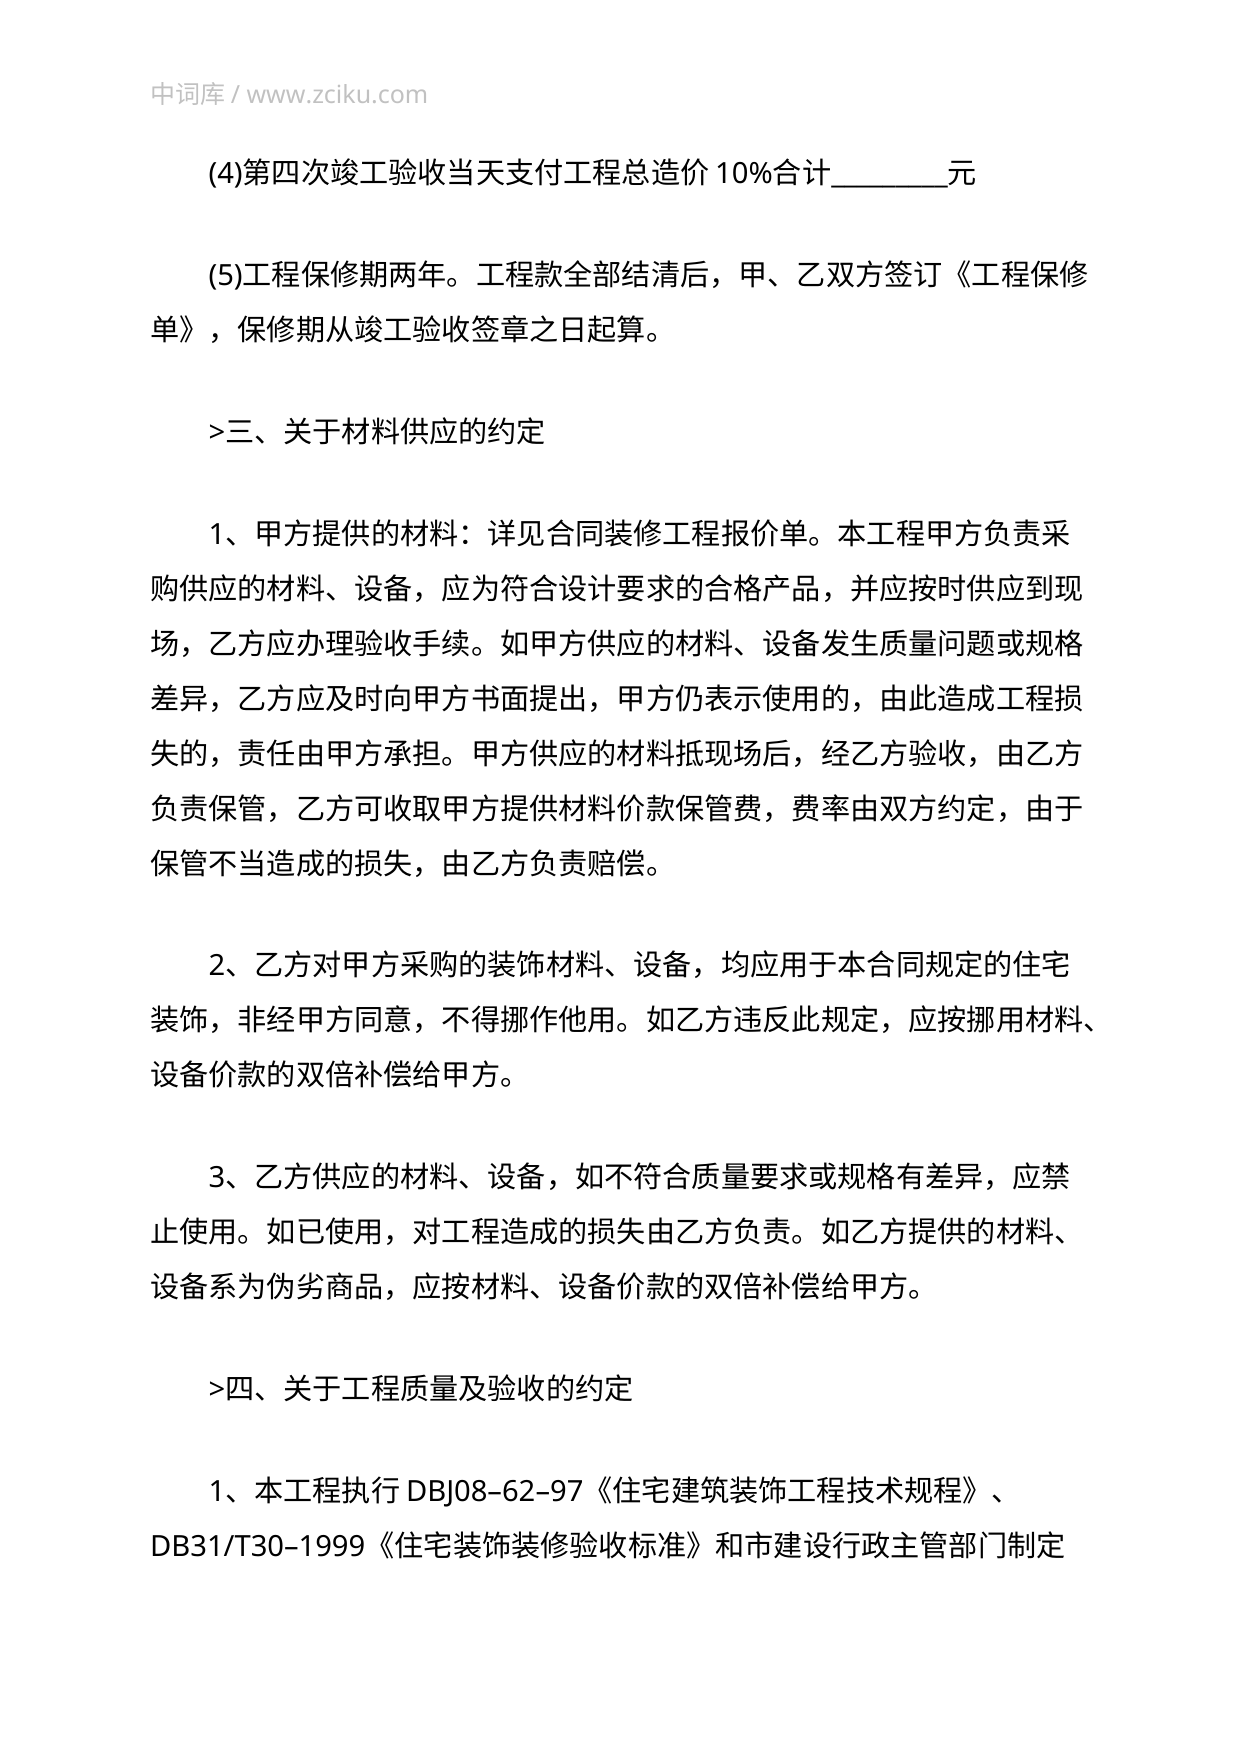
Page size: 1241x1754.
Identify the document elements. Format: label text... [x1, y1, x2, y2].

text >四、关于工程质量及验收的约定 [150, 1365, 1090, 1408]
text >三、关于材料供应的约定 [150, 409, 1090, 451]
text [150, 1467, 1090, 1565]
text (5)工程保修期两年。工程款全部结清后，甲、乙双方签订《工程保修单》，保修期从竣工验收签章之日起算。 [150, 252, 1090, 349]
text 2、乙方对甲方采购的装饰材料、设备，均应用于本合同规定的住宅装饰，非经甲方同意，不得挪作他用。如乙方违反此规定，应按挪用材料、设备价款的双倍补偿给甲方。 [150, 942, 1090, 1094]
text 3、乙方供应的材料、设备，如不符合质量要求或规格有差异，应禁止使用。如已使用，对工程造成的损失由乙方负责。如乙方提供的材料、设备系为伪劣商品，应按材料、设备价款的双倍补偿给甲方。 [150, 1154, 1090, 1306]
text 1、甲方提供的材料：详见合同装修工程报价单。本工程甲方负责采购供应的材料、设备，应为符合设计要求的合格产品，并应按时供应到现场，乙方应办理验收手续。如甲方供应的材料、设备发生质量问题或规格差异，乙方应及时向甲方书面提出，甲方仍表示使用的，由此造成工程损失的，责任由甲方承担。甲方供应的材料抵现场后，经乙方验收，由乙方负责保管，乙方可收取甲方提供材料价款保管费，费率由双方约定，由于保管不当造成的损失，由乙方负责赔偿。 [150, 511, 1090, 882]
text (4)第四次竣工验收当天支付工程总造价10%合计_________元 [150, 150, 1090, 192]
